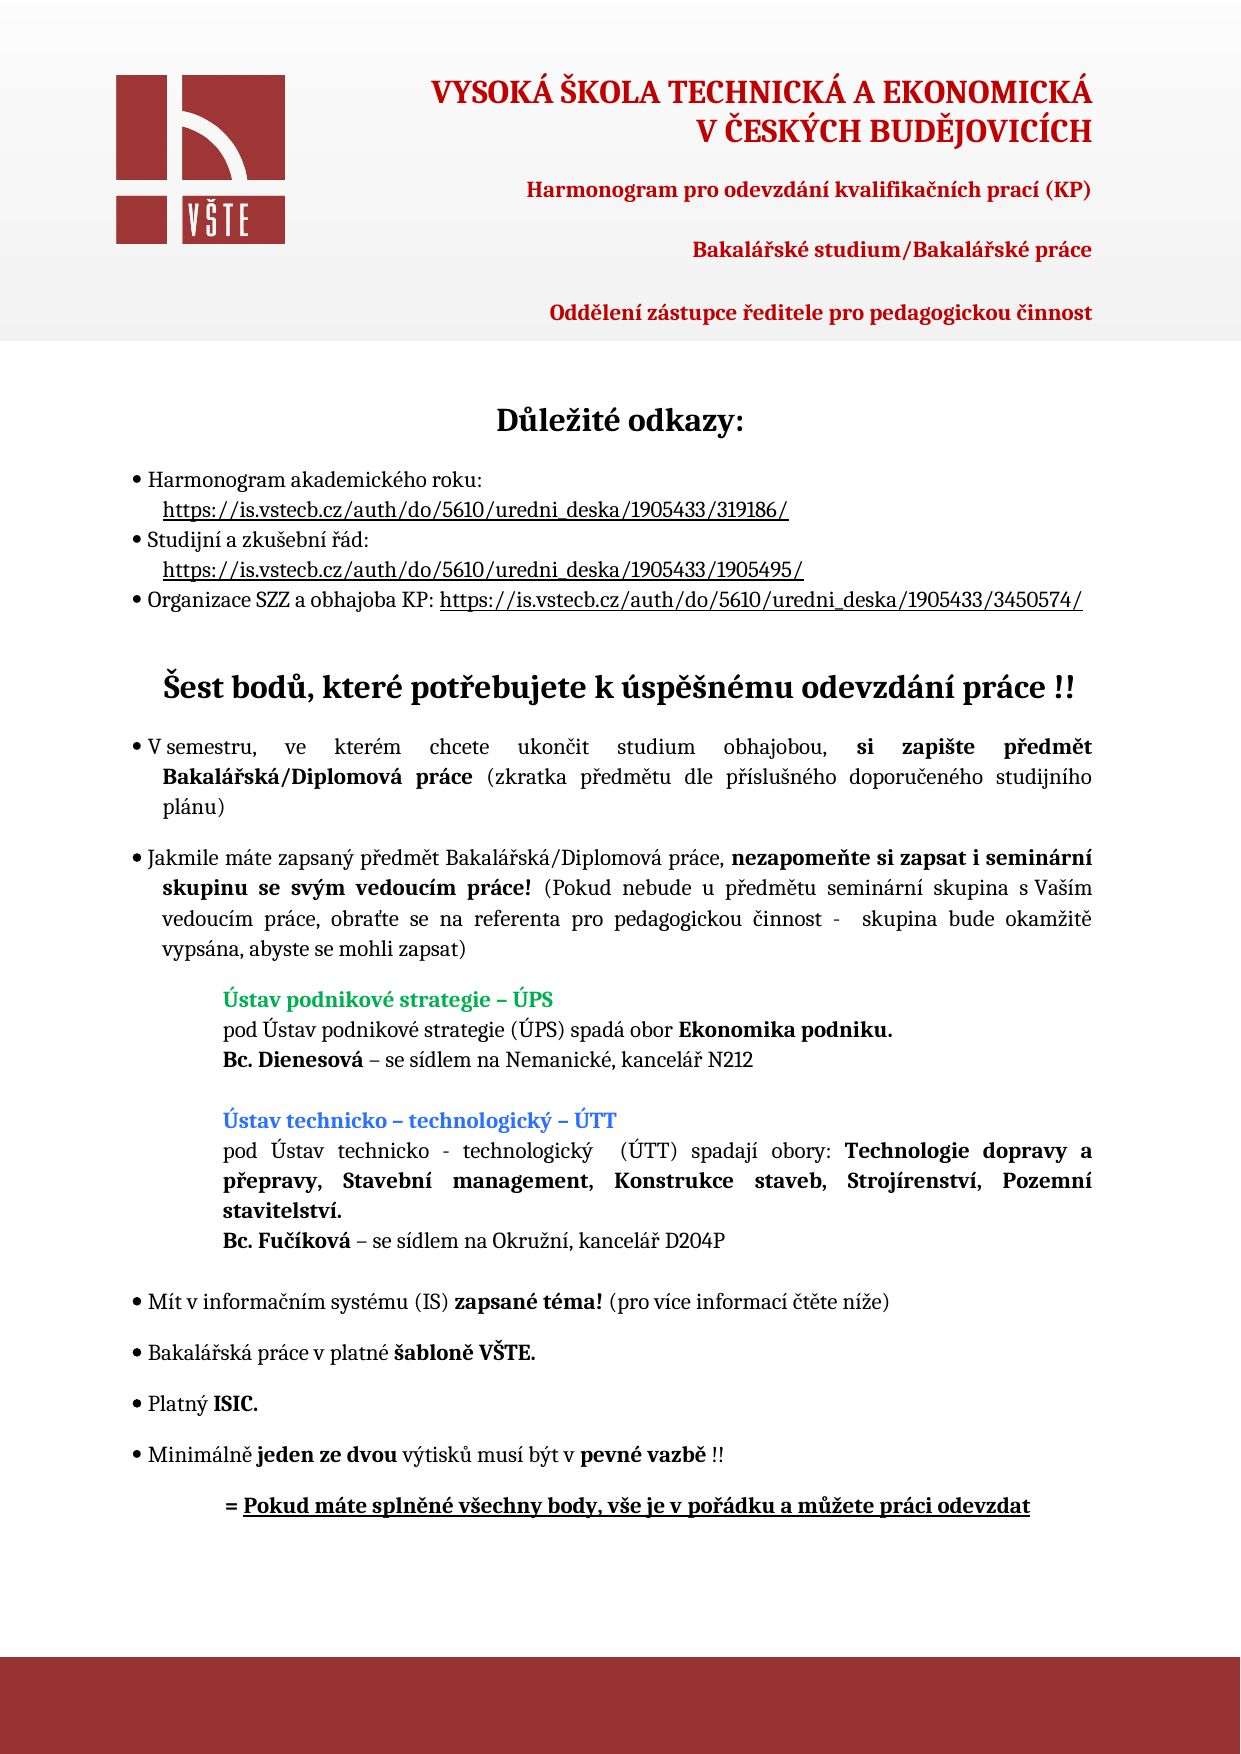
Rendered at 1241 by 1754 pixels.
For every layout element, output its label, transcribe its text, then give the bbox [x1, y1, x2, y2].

list Minimálně jeden ze dvou výtisků musí být v pevné vazbě !! [133, 1442, 1093, 1468]
list Bc. Dienesová – se sídlem na Nemanické, kancelář N212 [223, 1047, 1093, 1073]
list Organizace SZZ a obhajoba KP: https://is.vstecb.cz/auth/do/5610/uredni_deska/1905433/3450574/ [133, 587, 1093, 614]
list Ústav podnikové strategie – ÚPS [223, 987, 1093, 1013]
list pod Ústav technicko - technologický (ÚTT) spadají obory: Technologie dopravy a přepravy, Stavební management, Konstrukce staveb, Strojírenství, Pozemní stavitelství. [223, 1138, 1093, 1224]
list = Pokud máte splněné všechny body, vše je v pořádku a můžete práci odevzdat [162, 1493, 1093, 1519]
list Bc. Fučíková – se sídlem na Okružní, kancelář D204P [223, 1228, 1093, 1254]
list Studijní a zkušební řád: [133, 527, 1093, 553]
list Ústav technicko – technologický – ÚTT [223, 1107, 1093, 1134]
list Jakmile máte zapsaný předmět Bakalářská/Diplomová práce, nezapomeňte si zapsat i seminární skupinu se svým vedoucím práce! (Pokud nebude u předmětu seminární skupina s Vaším vedoucím práce, obraťte se na referenta pro pedagogickou činnost - skupina bude okamžitě vypsána, abyste se mohli zapsat) [133, 845, 1093, 962]
list Bakalářská práce v platné šabloně VŠTE. [133, 1340, 1093, 1366]
list Harmonogram akademického roku: https://is.vstecb.cz/auth/do/5610/uredni_deska/1905433/319186/ [133, 466, 1093, 523]
list pod Ústav podnikové strategie (ÚPS) spadá obor Ekonomika podniku. [223, 1017, 1093, 1043]
picture [116, 75, 285, 244]
list V semestru, ve kterém chcete ukončit studium obhajobou, si zapište předmět Bakalářská/Diplomová práce (zkratka předmětu dle příslušného doporučeného studijního plánu) [133, 733, 1093, 820]
list Mít v informačním systému (IS) zapsané téma! (pro více informací čtěte níže) [133, 1289, 1093, 1315]
list https://is.vstecb.cz/auth/do/5610/uredni_deska/1905433/1905495/ [162, 557, 1093, 583]
list Platný ISIC. [133, 1391, 1093, 1417]
text Šest bodů, které potřebujete k úspěšnému odevzdání práce !! [148, 668, 1093, 707]
text Důležité odkazy: [148, 402, 1093, 440]
